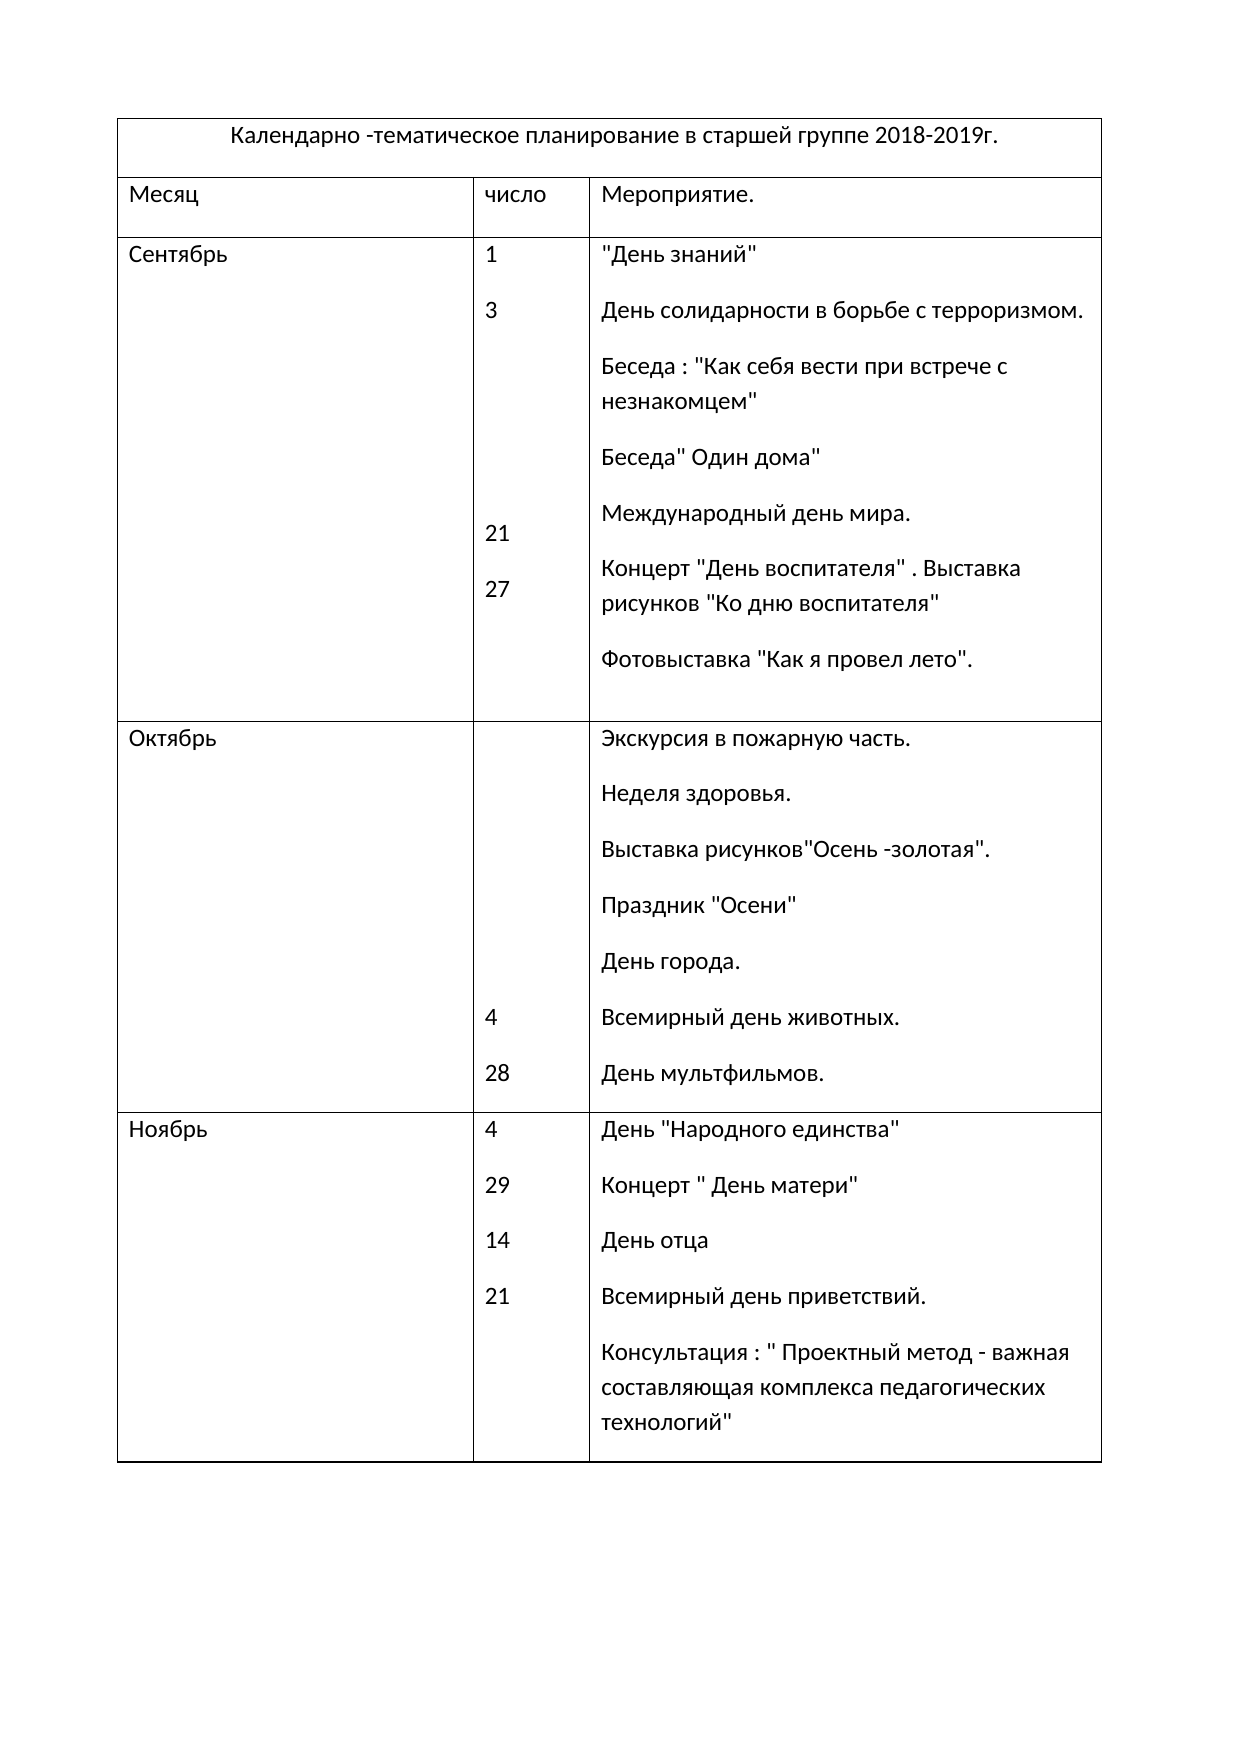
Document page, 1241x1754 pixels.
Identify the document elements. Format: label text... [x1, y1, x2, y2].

table_cell День "Народного единства" Концерт " День матери" День отца Всемирный день приветствий. Консультация : " Проектный метод - важная составляющая комплекса педагогических технологий" [590, 1113, 1101, 1461]
table_cell Месяц [118, 178, 473, 237]
table_cell 4 29 14 21 [474, 1113, 589, 1461]
table_cell Мероприятие. [590, 178, 1101, 237]
table_cell 4 28 [474, 722, 589, 1112]
table_cell Экскурсия в пожарную часть. Неделя здоровья. Выставка рисунков"Осень -золотая". Праздник "Осени" День города. Всемирный день животных. День мультфильмов. [590, 722, 1101, 1112]
table_cell Сентябрь [118, 238, 473, 721]
table_cell число [474, 178, 589, 237]
table_cell Ноябрь [118, 1113, 473, 1461]
table_cell "День знаний" День солидарности в борьбе с терроризмом. Беседа : "Как себя вести при встрече с незнакомцем" Беседа" Один дома" Международный день мира. Концерт "День воспитателя" . Выставка рисунков "Ко дню воспитателя" Фотовыставка "Как я провел лето". [590, 238, 1101, 721]
table_header Календарно -тематическое планирование в старшей группе 2018-2019г. [118, 119, 1101, 177]
table_cell 1 3 21 27 [474, 238, 589, 721]
table_cell Октябрь [118, 722, 473, 1112]
